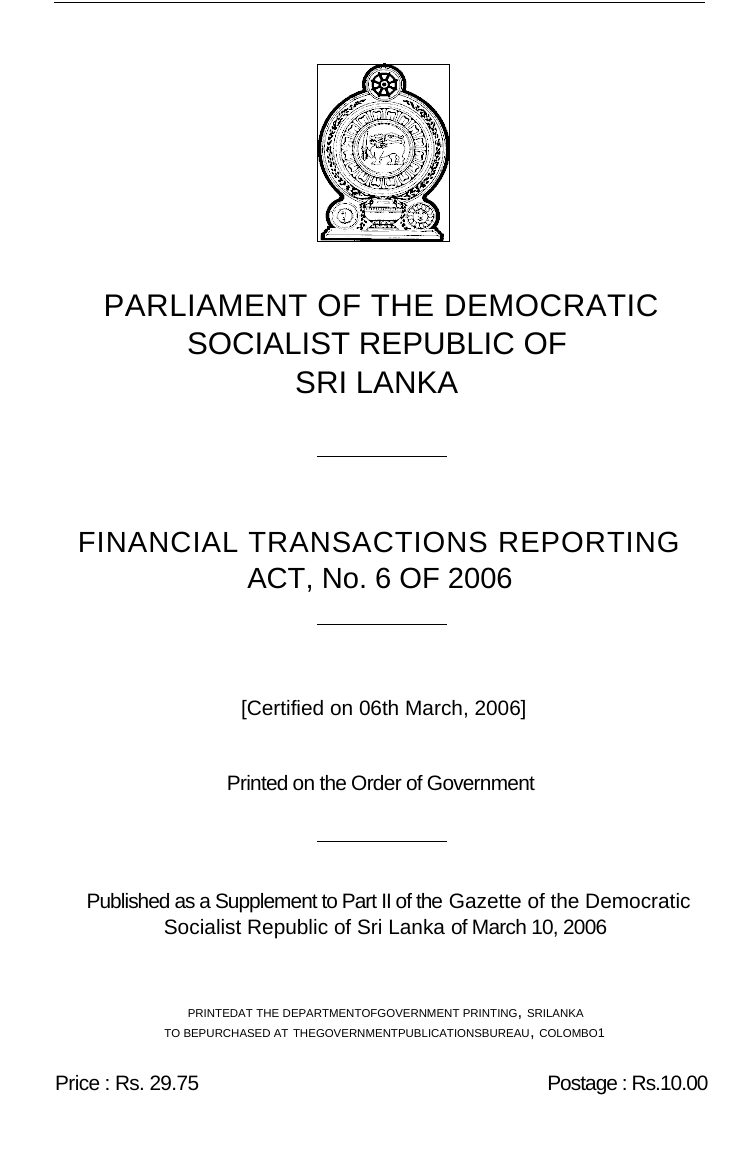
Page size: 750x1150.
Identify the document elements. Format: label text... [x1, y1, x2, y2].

text FINANCIAL TRANSACTIONS REPORTING [78, 522, 750, 560]
text PARLIAMENT OF THE DEMOCRATIC [103, 284, 750, 325]
text SRI LANKA [295, 362, 750, 401]
text ACT, No. 6 OF 2006 [247, 560, 750, 595]
text PRINTEDAT THE DEPARTMENTOFGOVERNMENT PRINTING, SRILANKA [188, 1001, 750, 1021]
text Printed on the Order of Government [227, 770, 750, 795]
text Price : Rs. 29.75 Postage : Rs.10.00 [55, 1069, 750, 1096]
text Published as a Supplement to Part II of the Gazette of the Democratic [86, 887, 750, 914]
picture [318, 65, 449, 241]
text TO BEPURCHASED AT THEGOVERNMENTPUBLICATIONSBUREAU, COLOMBO1 [164, 1021, 750, 1041]
text [Certified on 06th March, 2006] [241, 693, 750, 721]
text Socialist Republic of Sri Lanka of March 10, 2006 [164, 914, 750, 940]
text SOCIALIST REPUBLIC OF [187, 325, 750, 362]
